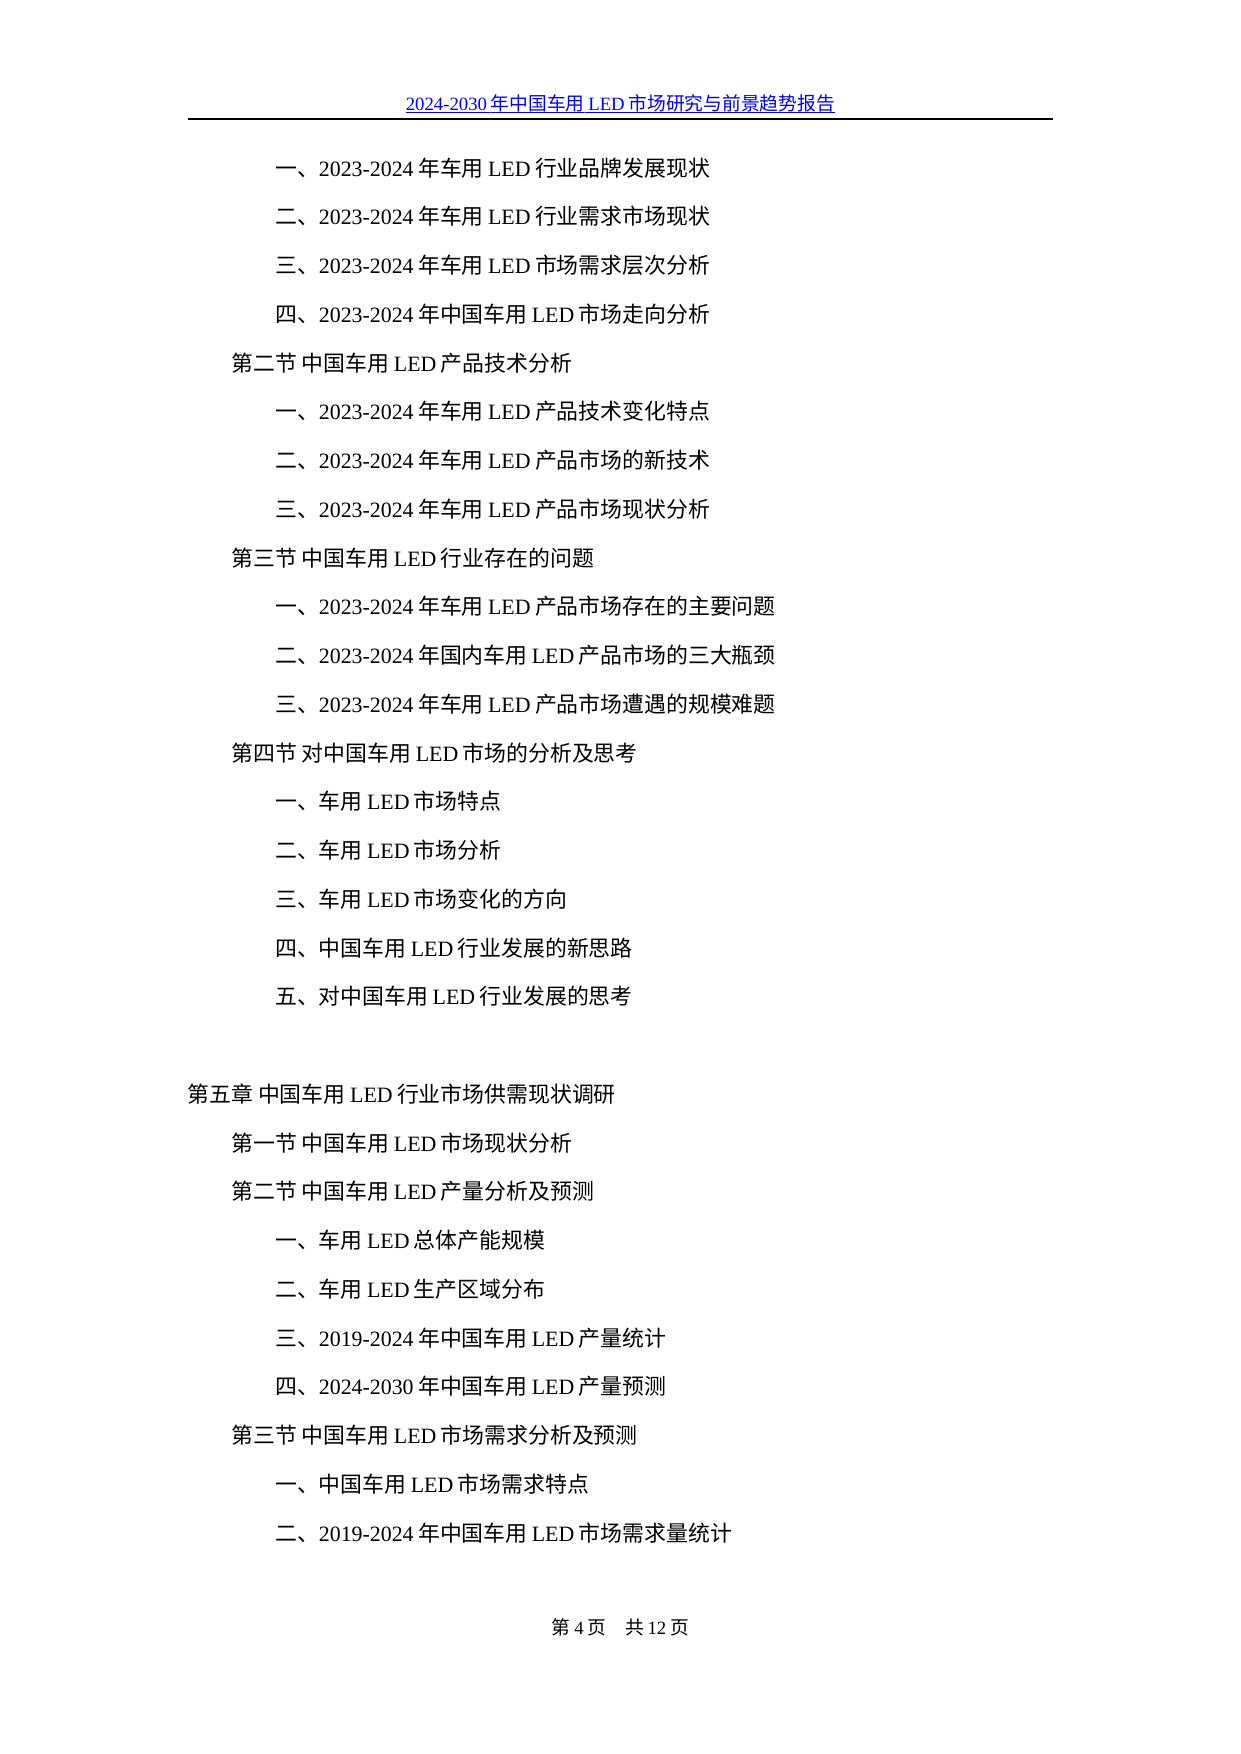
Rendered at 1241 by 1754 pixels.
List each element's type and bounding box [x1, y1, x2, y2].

text [187, 150, 1053, 1548]
